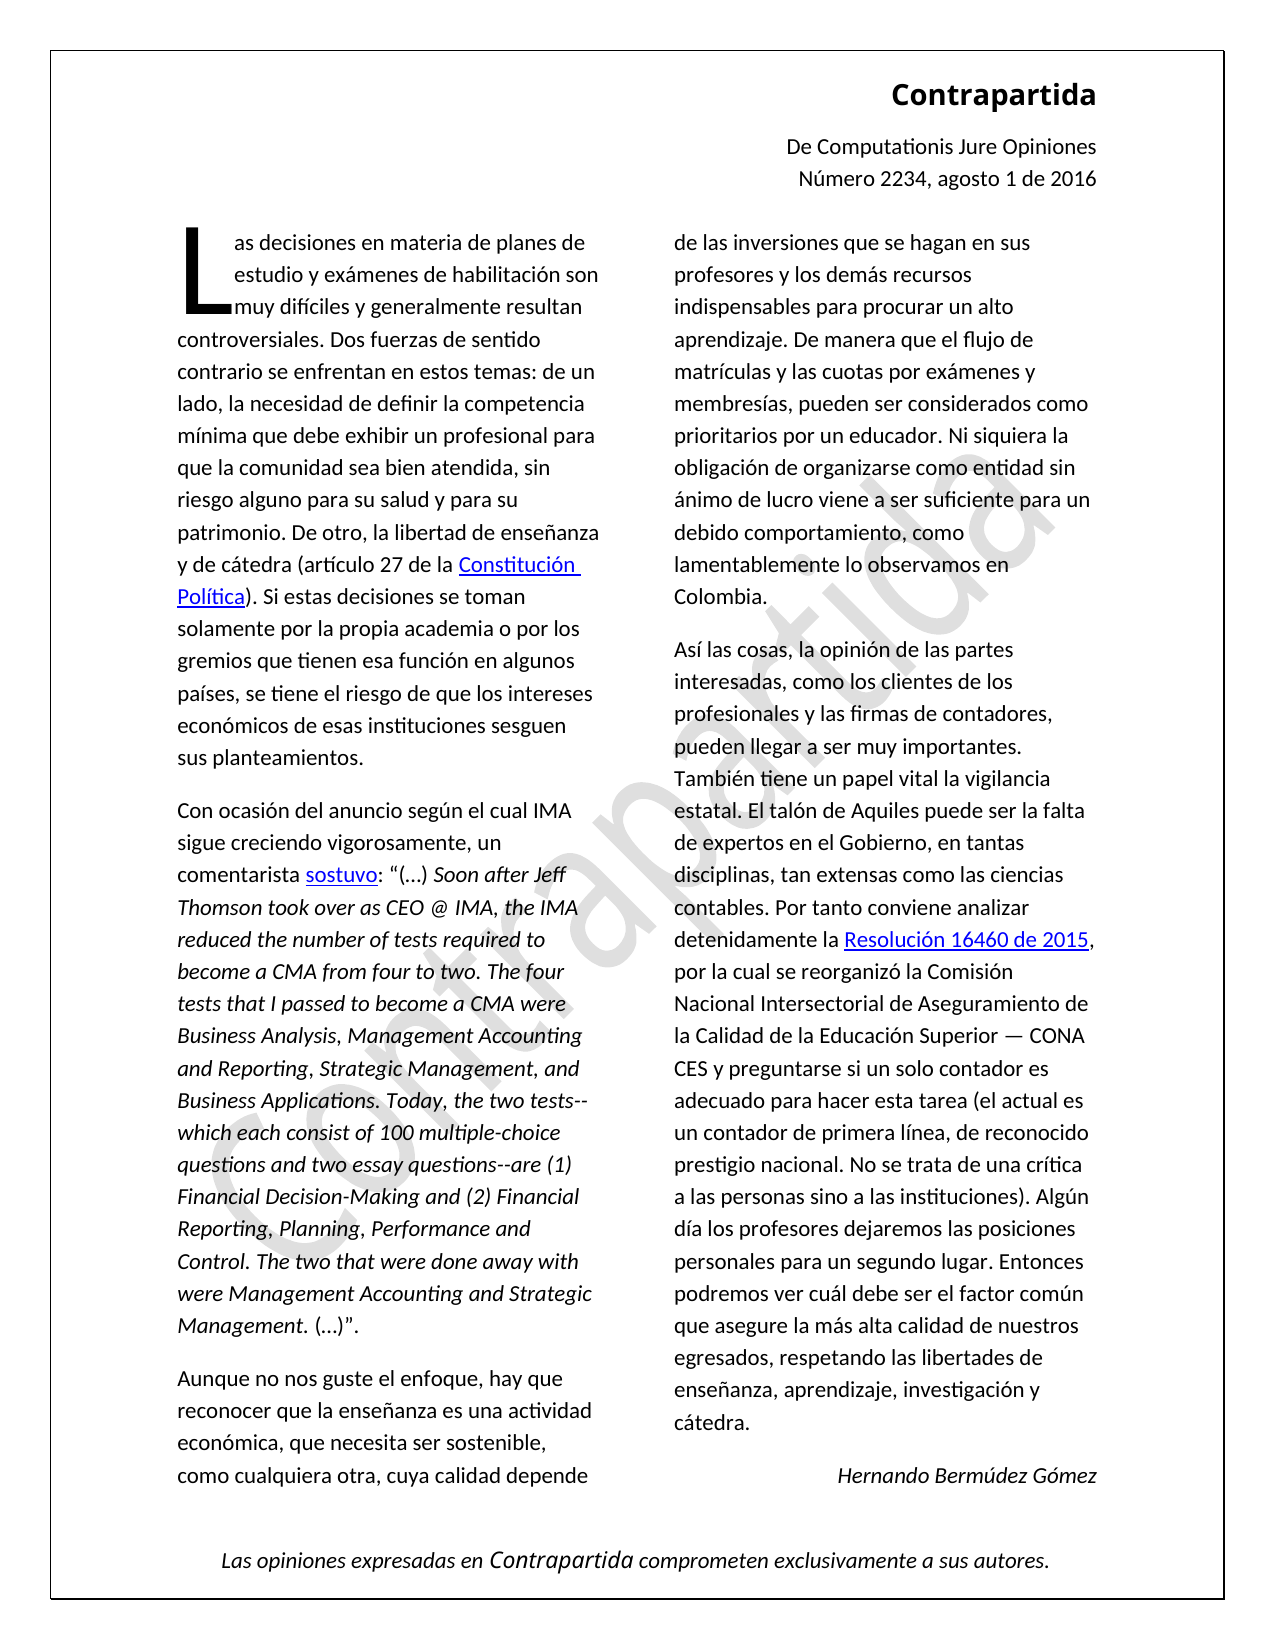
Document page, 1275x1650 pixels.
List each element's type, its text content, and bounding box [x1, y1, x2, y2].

text Aunque no nos guste el enfoque, hay que reconocer que la enseñanza es una actividad económica, que necesita ser sostenible, como cualquiera otra, cuya calidad depende de las inversiones que se hagan en sus profesores y los demás recursos indispensables para procurar un alto aprendizaje. De manera que el flujo de matrículas y las cuotas por exámenes y membresías, pueden ser considerados como prioritarios por un educador. Ni siquiera la obligación de organizarse como entidad sin ánimo de lucro viene a ser suficiente para un debido comportamiento, como lamentablemente lo observamos en Colombia. [674, 228, 1097, 610]
text Así las cosas, la opinión de las partes interesadas, como los clientes de los profesionales y las firmas de contadores, pueden llegar a ser muy importantes. También tiene un papel vital la vigilancia estatal. El talón de Aquiles puede ser la falta de expertos en el Gobierno, en tantas disciplinas, tan extensas como las ciencias contables. Por tanto conviene analizar detenidamente la Resolución 16460 de 2015, por la cual se reorganizó la Comisión Nacional Intersectorial de Aseguramiento de la Calidad de la Educación Superior — CONA CES y preguntarse si un solo contador es adecuado para hacer esta tarea (el actual es un contador de primera línea, de reconocido prestigio nacional. No se trata de una crítica a las personas sino a las instituciones). Algún día los profesores dejaremos las posiciones personales para un segundo lugar. Entonces podremos ver cuál debe ser el factor común que asegure la más alta calidad de nuestros egresados, respetando las libertades de enseñanza, aprendizaje, investigación y cátedra. [674, 635, 1097, 1436]
text as decisiones en materia de planes de estudio y exámenes de habilitación son muy difíciles y generalmente resultan controversiales. Dos fuerzas de sentido contrario se enfrentan en estos temas: de un lado, la necesidad de definir la competencia mínima que debe exhibir un profesional para que la comunidad sea bien atendida, sin riesgo alguno para su salud y para su patrimonio. De otro, la libertad de enseñanza y de cátedra (artículo 27 de la Constitución Política). Si estas decisiones se toman solamente por la propia academia o por los gremios que tienen esa función en algunos países, se tiene el riesgo de que los intereses económicos de esas instituciones sesguen sus planteamientos. [177, 228, 600, 771]
text Aunque no nos guste el enfoque, hay que reconocer que la enseñanza es una actividad económica, que necesita ser sostenible, como cualquiera otra, cuya calidad depende de las inversiones que se hagan en sus profesores y los demás recursos indispensables para procurar un alto aprendizaje. De manera que el flujo de matrículas y las cuotas por exámenes y membresías, pueden ser considerados como prioritarios por un educador. Ni siquiera la obligación de organizarse como entidad sin ánimo de lucro viene a ser suficiente para un debido comportamiento, como lamentablemente lo observamos en Colombia. [177, 1364, 600, 1489]
text Con ocasión del anuncio según el cual IMA sigue creciendo vigorosamente, un comentarista sostuvo: “(…) Soon after Jeff Thomson took over as CEO @ IMA, the IMA reduced the number of tests required to become a CMA from four to two. The four tests that I passed to become a CMA were Business Analysis, Management Accounting and Reporting, Strategic Management, and Business Applications. Today, the two tests--which each consist of 100 multiple-choice questions and two essay questions--are (1) Financial Decision-Making and (2) Financial Reporting, Planning, Performance and Control. The two that were done away with were Management Accounting and Strategic Management. (…)”. [177, 796, 600, 1339]
text Hernando Bermúdez Gómez [674, 1461, 1097, 1489]
